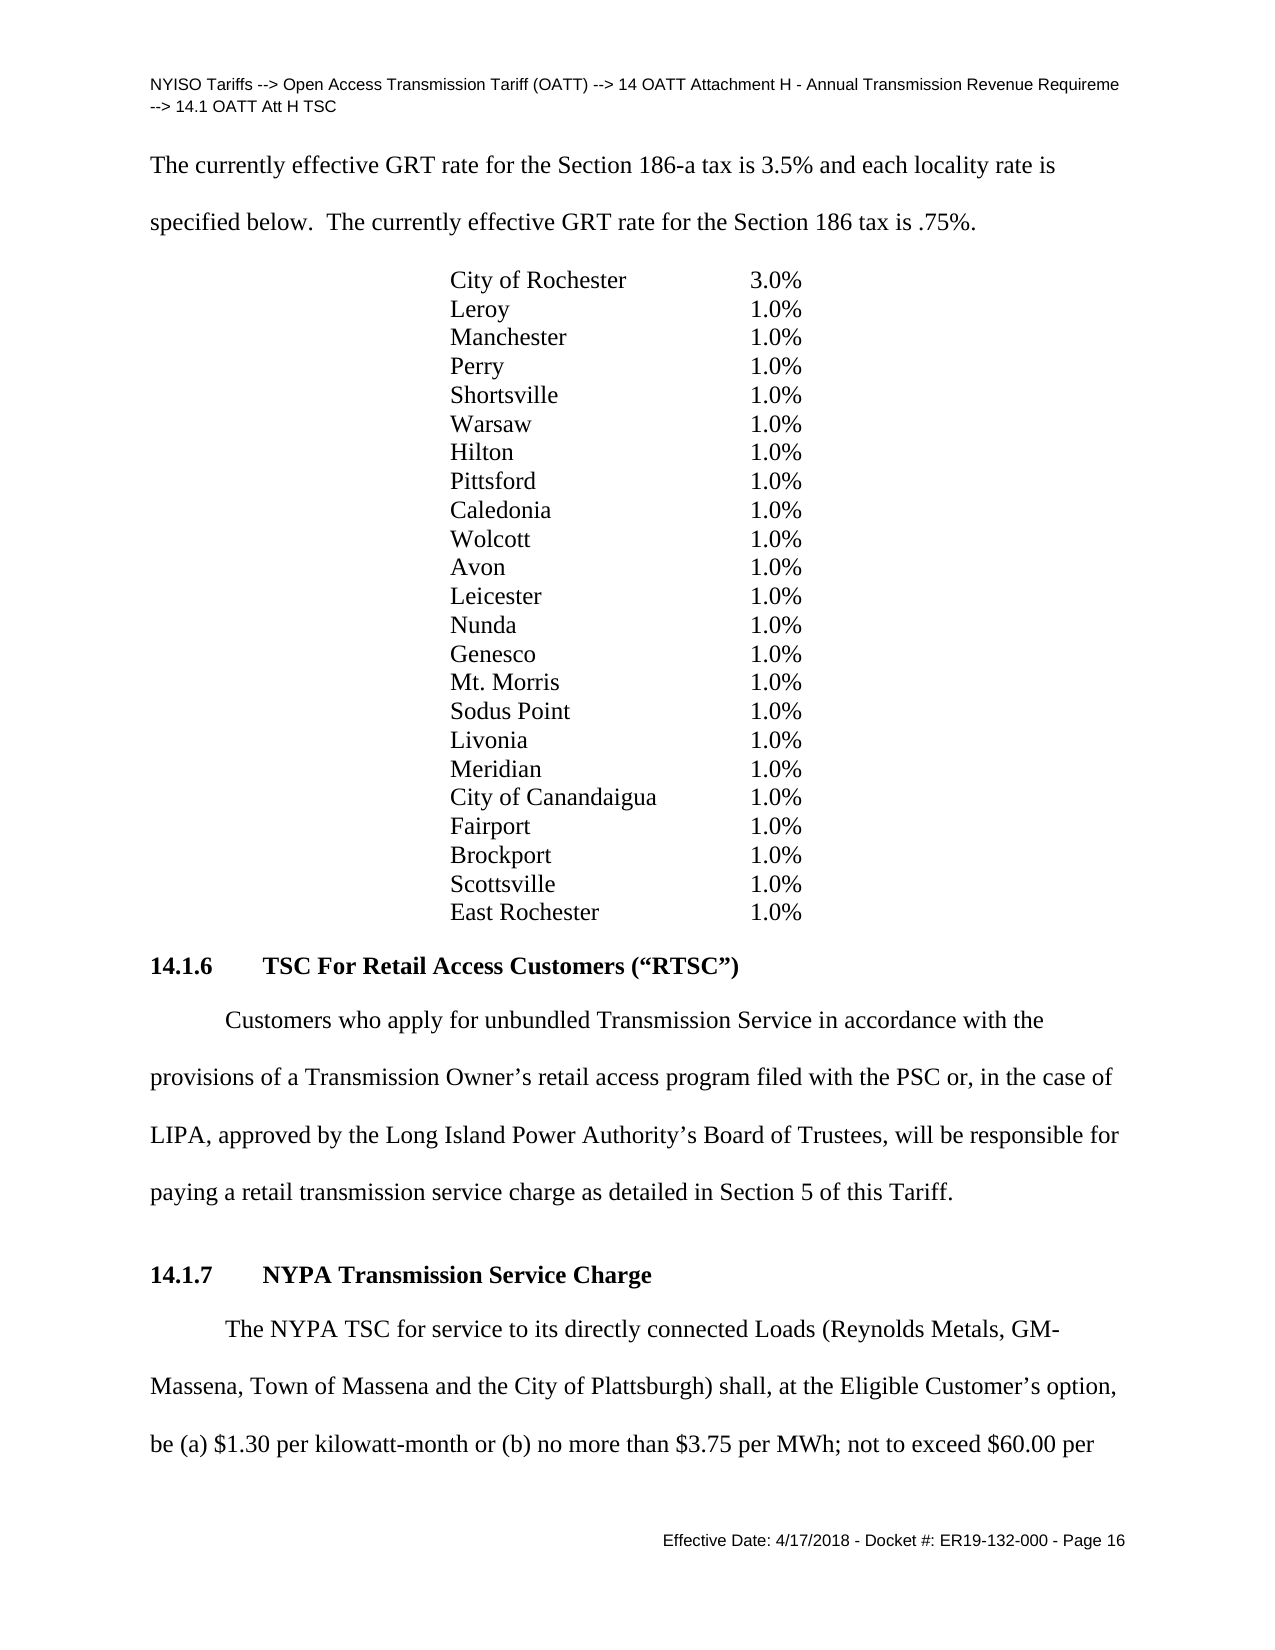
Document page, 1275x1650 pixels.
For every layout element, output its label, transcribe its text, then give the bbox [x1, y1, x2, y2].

list Hilton 1.0% [450, 437, 1125, 466]
list City of Rochester 3.0% [450, 265, 1125, 294]
list Fairport 1.0% [450, 811, 1125, 840]
list Sodus Point 1.0% [450, 696, 1125, 725]
subtitle 14.1.6 TSC For Retail Access Customers (“RTSC”) [150, 951, 1059, 980]
list Genesco 1.0% [450, 639, 1125, 667]
list Wolcott 1.0% [450, 524, 1125, 552]
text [150, 150, 1125, 236]
list Warsaw 1.0% [450, 409, 1125, 437]
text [150, 1314, 1125, 1457]
list Pittsford 1.0% [450, 466, 1125, 495]
list Caledonia 1.0% [450, 495, 1125, 524]
list Leroy 1.0% [450, 294, 1125, 322]
list Livonia 1.0% [450, 725, 1125, 754]
list Meridian 1.0% [450, 754, 1125, 782]
list Manchester 1.0% [450, 322, 1125, 351]
list Nunda 1.0% [450, 610, 1125, 639]
list Brockport 1.0% [450, 840, 1125, 869]
list Perry 1.0% [450, 351, 1125, 380]
list Leicester 1.0% [450, 581, 1125, 610]
list City of Canandaigua 1.0% [450, 782, 1125, 811]
subtitle 14.1.7 NYPA Transmission Service Charge [150, 1260, 1059, 1289]
list Avon 1.0% [450, 552, 1125, 581]
list East Rochester 1.0% [450, 897, 1125, 926]
list Shortsville 1.0% [450, 380, 1125, 409]
list Mt. Morris 1.0% [450, 667, 1125, 696]
text Customers who apply for unbundled Transmission Service in accordance with the provisions of a Transmission Owner’s retail access program filed with the PSC or, in the case of LIPA, approved by the Long Island Power Authority’s Board of Trustees, will be responsible for paying a retail transmission service charge as detailed in Section 5 of this Tariff. [150, 1005, 1125, 1206]
list Scottsville 1.0% [450, 869, 1125, 897]
